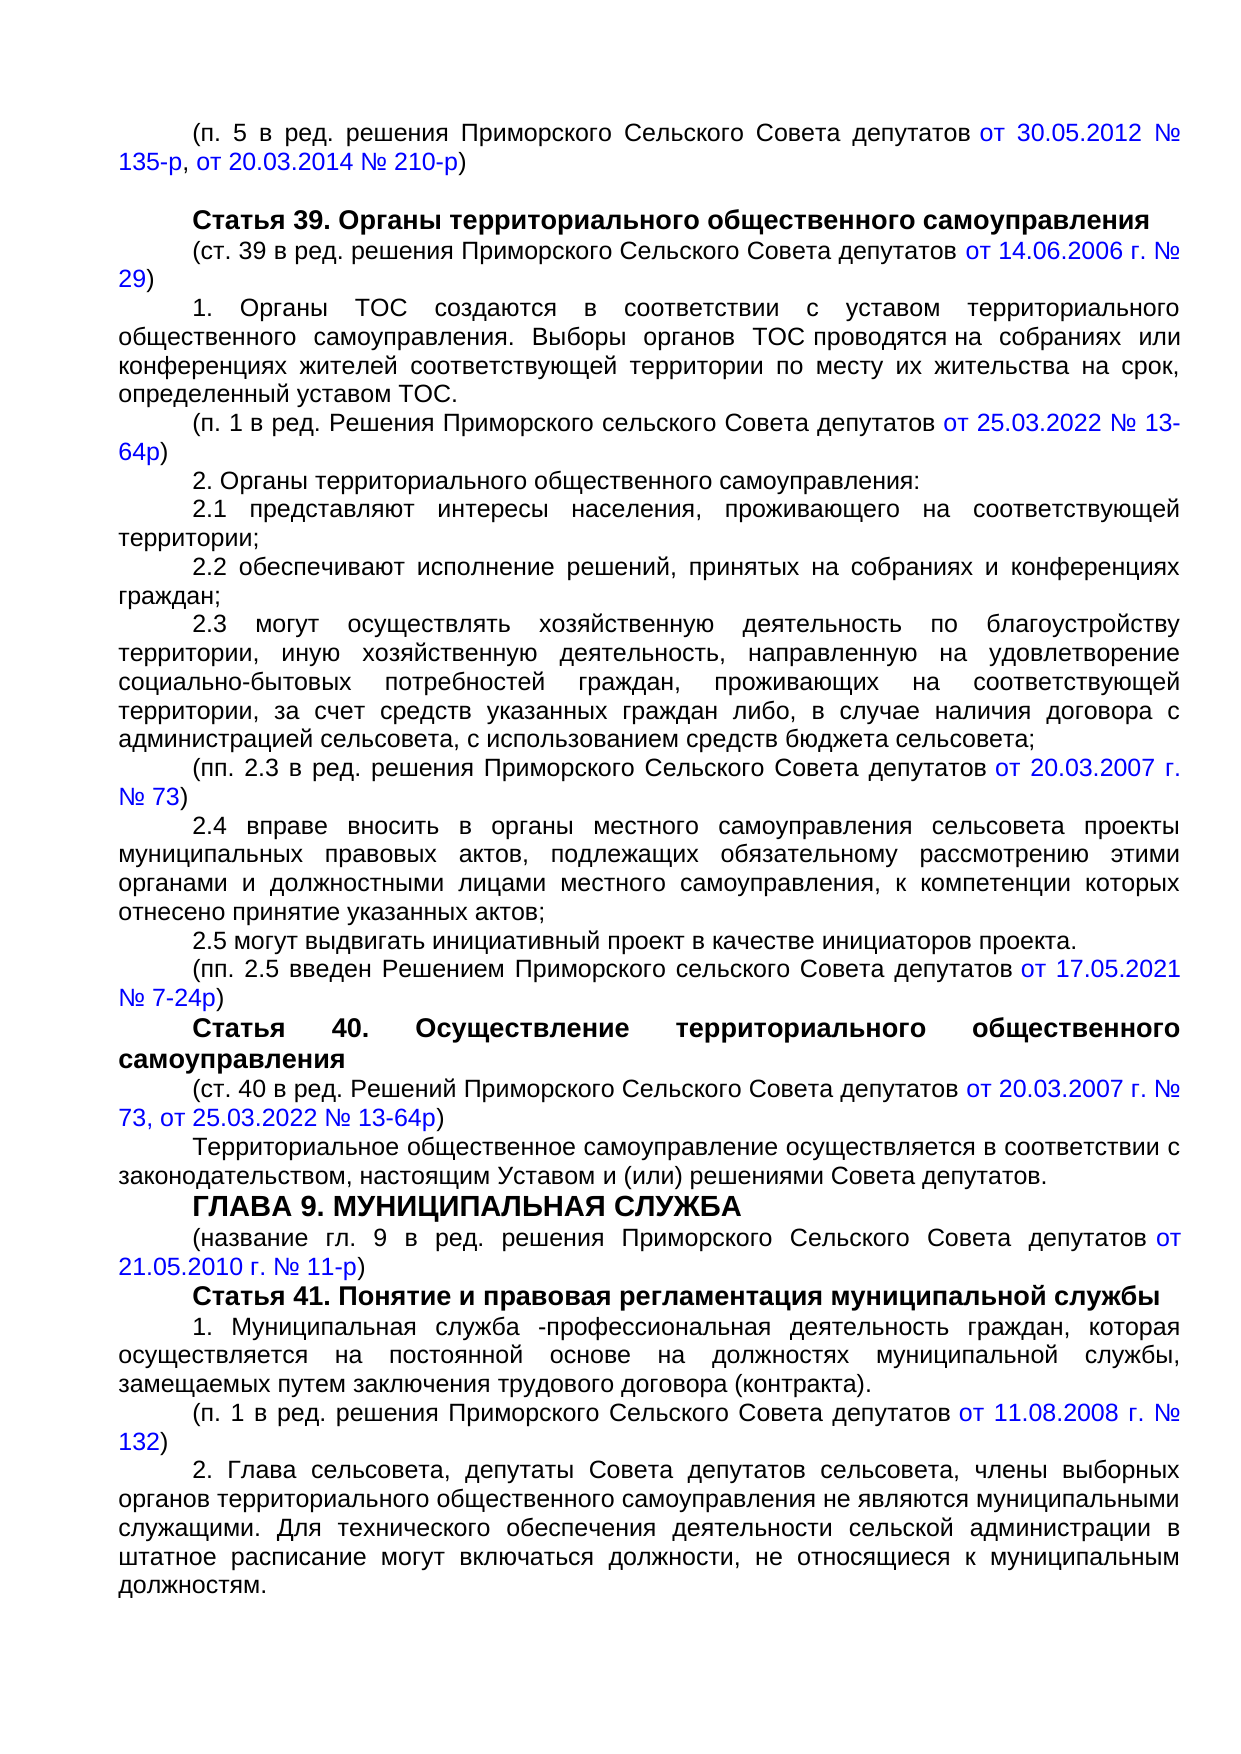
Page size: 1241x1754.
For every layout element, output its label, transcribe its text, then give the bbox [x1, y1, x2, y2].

text Статья 40. Осуществление территориального общественного самоуправления [118, 1012, 1181, 1074]
text (название гл. 9 в ред. решения Приморского Сельского Совета депутатов от 21.05.2010 г. № 11-р) [118, 1223, 1181, 1280]
text 2.5 могут выдвигать инициативный проект в качестве инициаторов проекта. [118, 926, 1181, 954]
text (п. 5 в ред. решения Приморского Сельского Совета депутатов от 30.05.2012 № 135-р, от 20.03.2014 № 210-р) [118, 118, 1181, 176]
text Статья 41. Понятие и правовая регламентация муниципальной службы [118, 1280, 1181, 1312]
text 2. Органы территориального общественного самоуправления: [118, 466, 1181, 494]
text 2. Глава сельсовета, депутаты Совета депутатов сельсовета, члены выборных органов территориального общественного самоуправления не являются муниципальными служащими. Для технического обеспечения деятельности сельской администрации в штатное расписание могут включаться должности, не относящиеся к муниципальным должностям. [118, 1455, 1181, 1599]
text (пп. 2.5 введен Решением Приморского сельского Совета депутатов от 17.05.2021 № 7-24р) [118, 954, 1181, 1012]
text (ст. 40 в ред. Решений Приморского Сельского Совета депутатов от 20.03.2007 г. № 73, от 25.03.2022 № 13-64р) [118, 1074, 1181, 1132]
text 2.1 представляют интересы населения, проживающего на соответствующей территории; [118, 494, 1181, 552]
text (пп. 2.3 в ред. решения Приморского Сельского Совета депутатов от 20.03.2007 г. № 73) [118, 753, 1181, 811]
text ГЛАВА 9. МУНИЦИПАЛЬНАЯ СЛУЖБА [118, 1189, 1181, 1223]
text 2.4 вправе вносить в органы местного самоуправления сельсовета проекты муниципальных правовых актов, подлежащих обязательному рассмотрению этими органами и должностными лицами местного самоуправления, к компетенции которых отнесено принятие указанных актов; [118, 811, 1181, 926]
text 2.2 обеспечивают исполнение решений, принятых на собраниях и конференциях граждан; [118, 552, 1181, 609]
text (ст. 39 в ред. решения Приморского Сельского Совета депутатов от 14.06.2006 г. № 29) [118, 236, 1181, 293]
text (п. 1 в ред. Решения Приморского сельского Совета депутатов от 25.03.2022 № 13-64р) [118, 408, 1181, 466]
text 1. Муниципальная служба -профессиональная деятельность граждан, которая осуществляется на постоянной основе на должностях муниципальной службы, замещаемых путем заключения трудового договора (контракта). [118, 1312, 1181, 1398]
text Статья 39. Органы территориального общественного самоуправления [118, 204, 1181, 236]
text (п. 1 в ред. решения Приморского Сельского Совета депутатов от 11.08.2008 г. № 132) [118, 1398, 1181, 1455]
text 2.3 могут осуществлять хозяйственную деятельность по благоустройству территории, иную хозяйственную деятельность, направленную на удовлетворение социально-бытовых потребностей граждан, проживающих на соответствующей территории, за счет средств указанных граждан либо, в случае наличия договора с администрацией сельсовета, с использованием средств бюджета сельсовета; [118, 609, 1181, 753]
text Территориальное общественное самоуправление осуществляется в соответствии с законодательством, настоящим Уставом и (или) решениями Совета депутатов. [118, 1132, 1181, 1189]
text 1. Органы ТОС создаются в соответствии с уставом территориального общественного самоуправления. Выборы органов ТОС проводятся на собраниях или конференциях жителей соответствующей территории по месту их жительства на срок, определенный уставом ТОС. [118, 293, 1181, 408]
